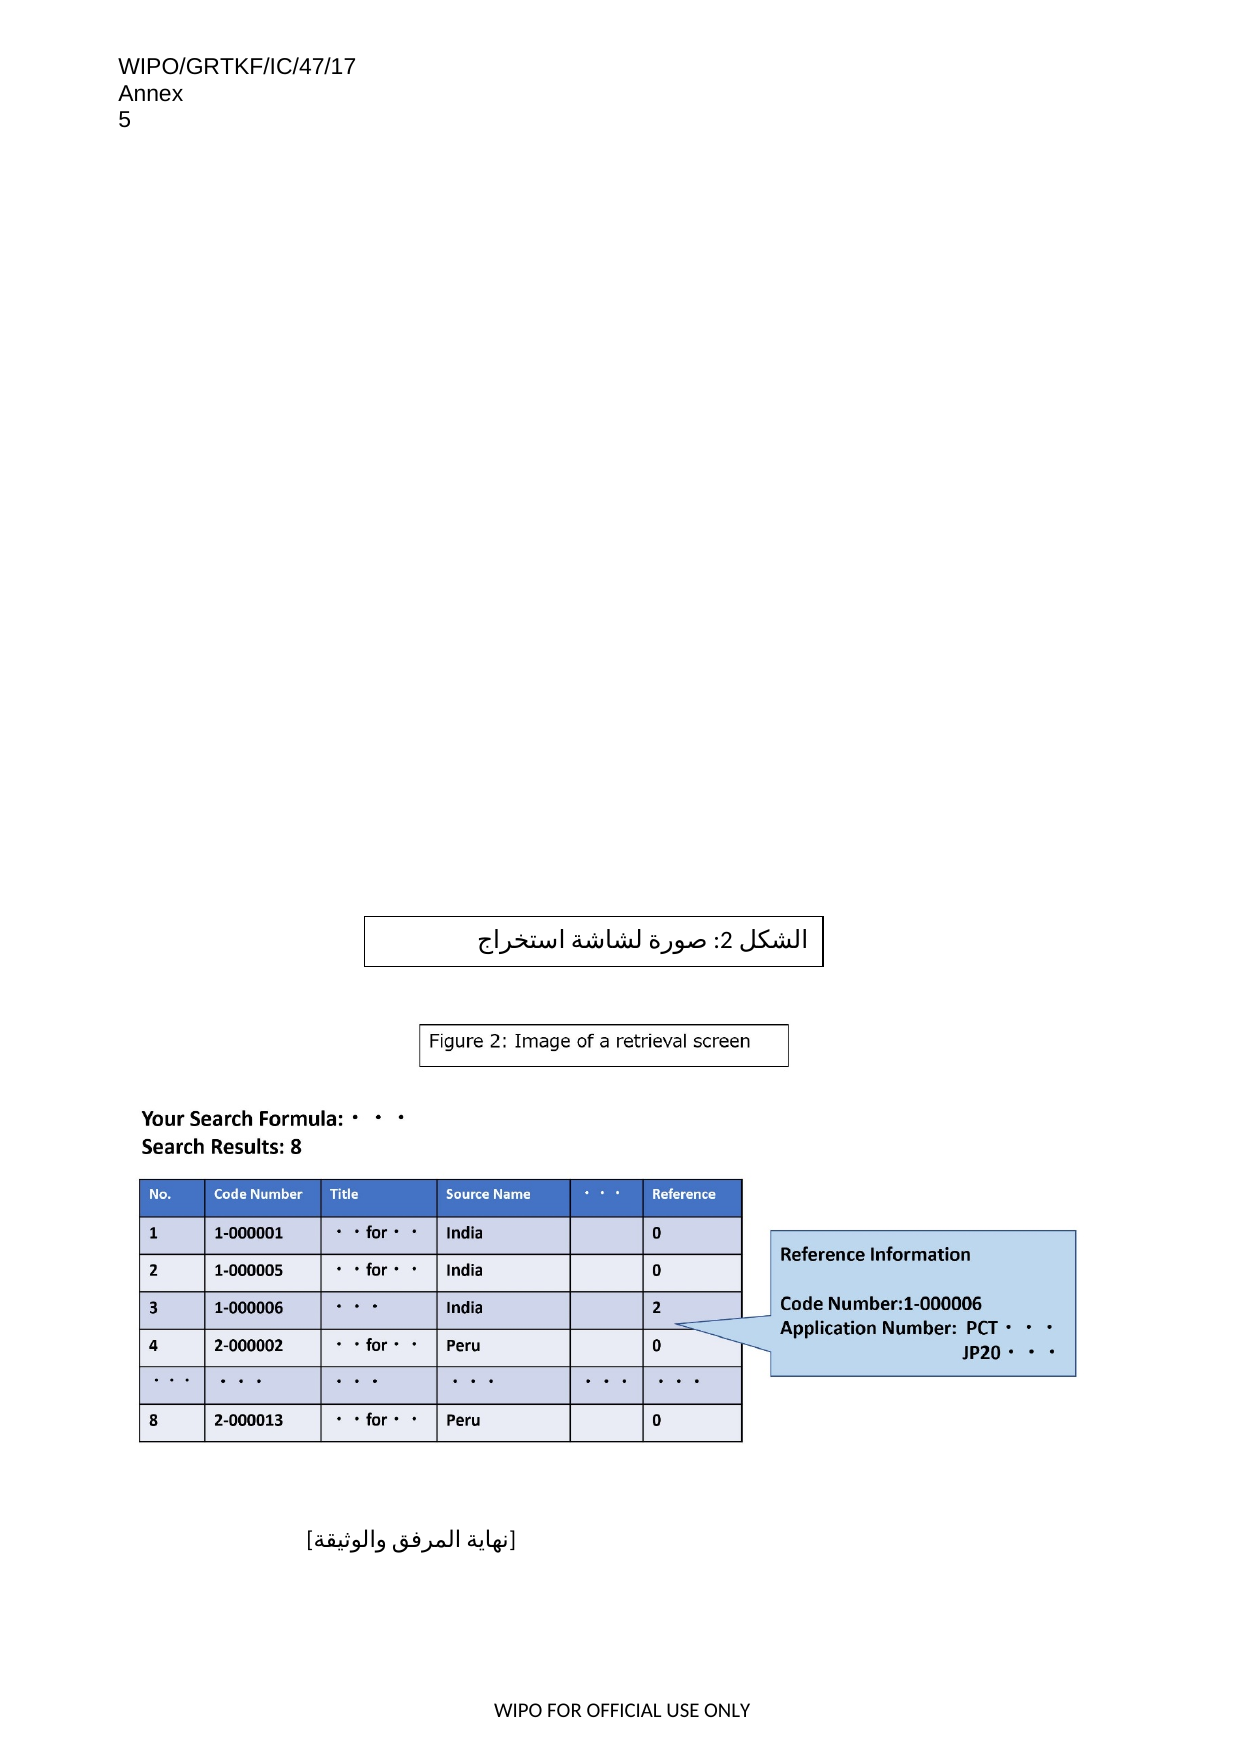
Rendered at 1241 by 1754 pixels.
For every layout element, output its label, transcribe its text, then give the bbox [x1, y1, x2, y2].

text [نهاية المرفق والوثيقة] [118, 1526, 516, 1553]
picture [118, 996, 1092, 1475]
